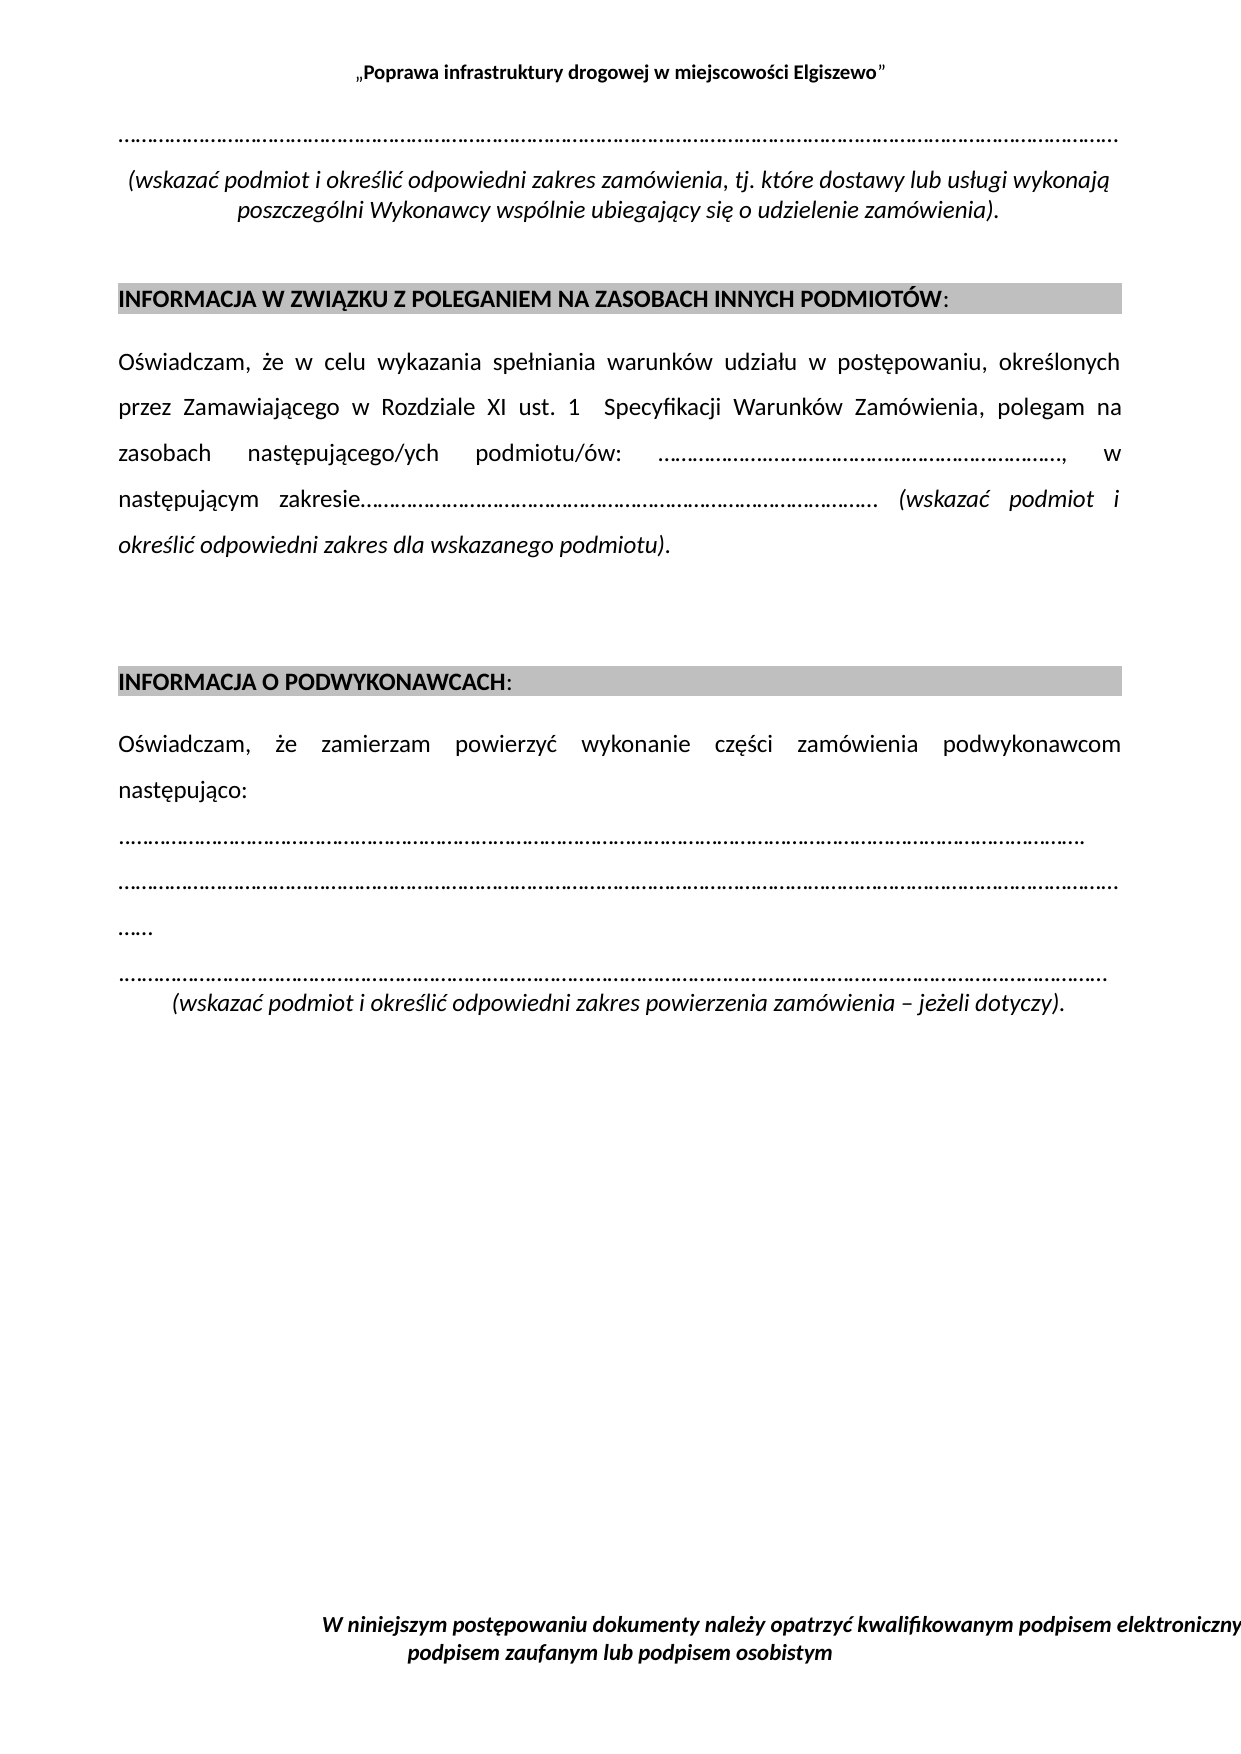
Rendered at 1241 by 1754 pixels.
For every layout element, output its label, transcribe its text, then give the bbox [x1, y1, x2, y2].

text ………………………………………………………………………………………………………………………………………………………… [118, 118, 1122, 149]
text (wskazać podmiot i określić odpowiedni zakres zamówienia, tj. które dostawy lub usługi wykonają poszczególni Wykonawcy wspólnie ubiegający się o udzielenie zamówienia). [118, 164, 1122, 225]
text ..………………………………………………………………………………………………………………………………………………….……………………………………………………………………………………………………………………………………………………………… [118, 820, 1122, 942]
text Oświadczam, że zamierzam powierzyć wykonanie części zamówienia podwykonawcom następująco: [118, 728, 1122, 804]
text .……………………………………………………………………………………………………………………………………………………… [118, 957, 1122, 987]
text INFORMACJA W ZWIĄZKU Z POLEGANIEM NA ZASOBACH INNYCH PODMIOTÓW: [118, 283, 1122, 314]
text Oświadczam, że w celu wykazania spełniania warunków udziału w postępowaniu, określonych przez Zamawiającego w Rozdziale XI ust. 1 Specyfikacji Warunków Zamówienia, polegam na zasobach następującego/ych podmiotu/ów: ……………….……………………………………………, w następującym zakresie……………………………………………………………………………… (wskazać podmiot i określić odpowiedni zakres dla wskazanego podmiotu). [118, 346, 1122, 559]
text INFORMACJA O PODWYKONAWCACH: [118, 666, 1122, 696]
text (wskazać podmiot i określić odpowiedni zakres powierzenia zamówienia – jeżeli dotyczy). [118, 987, 1122, 1018]
